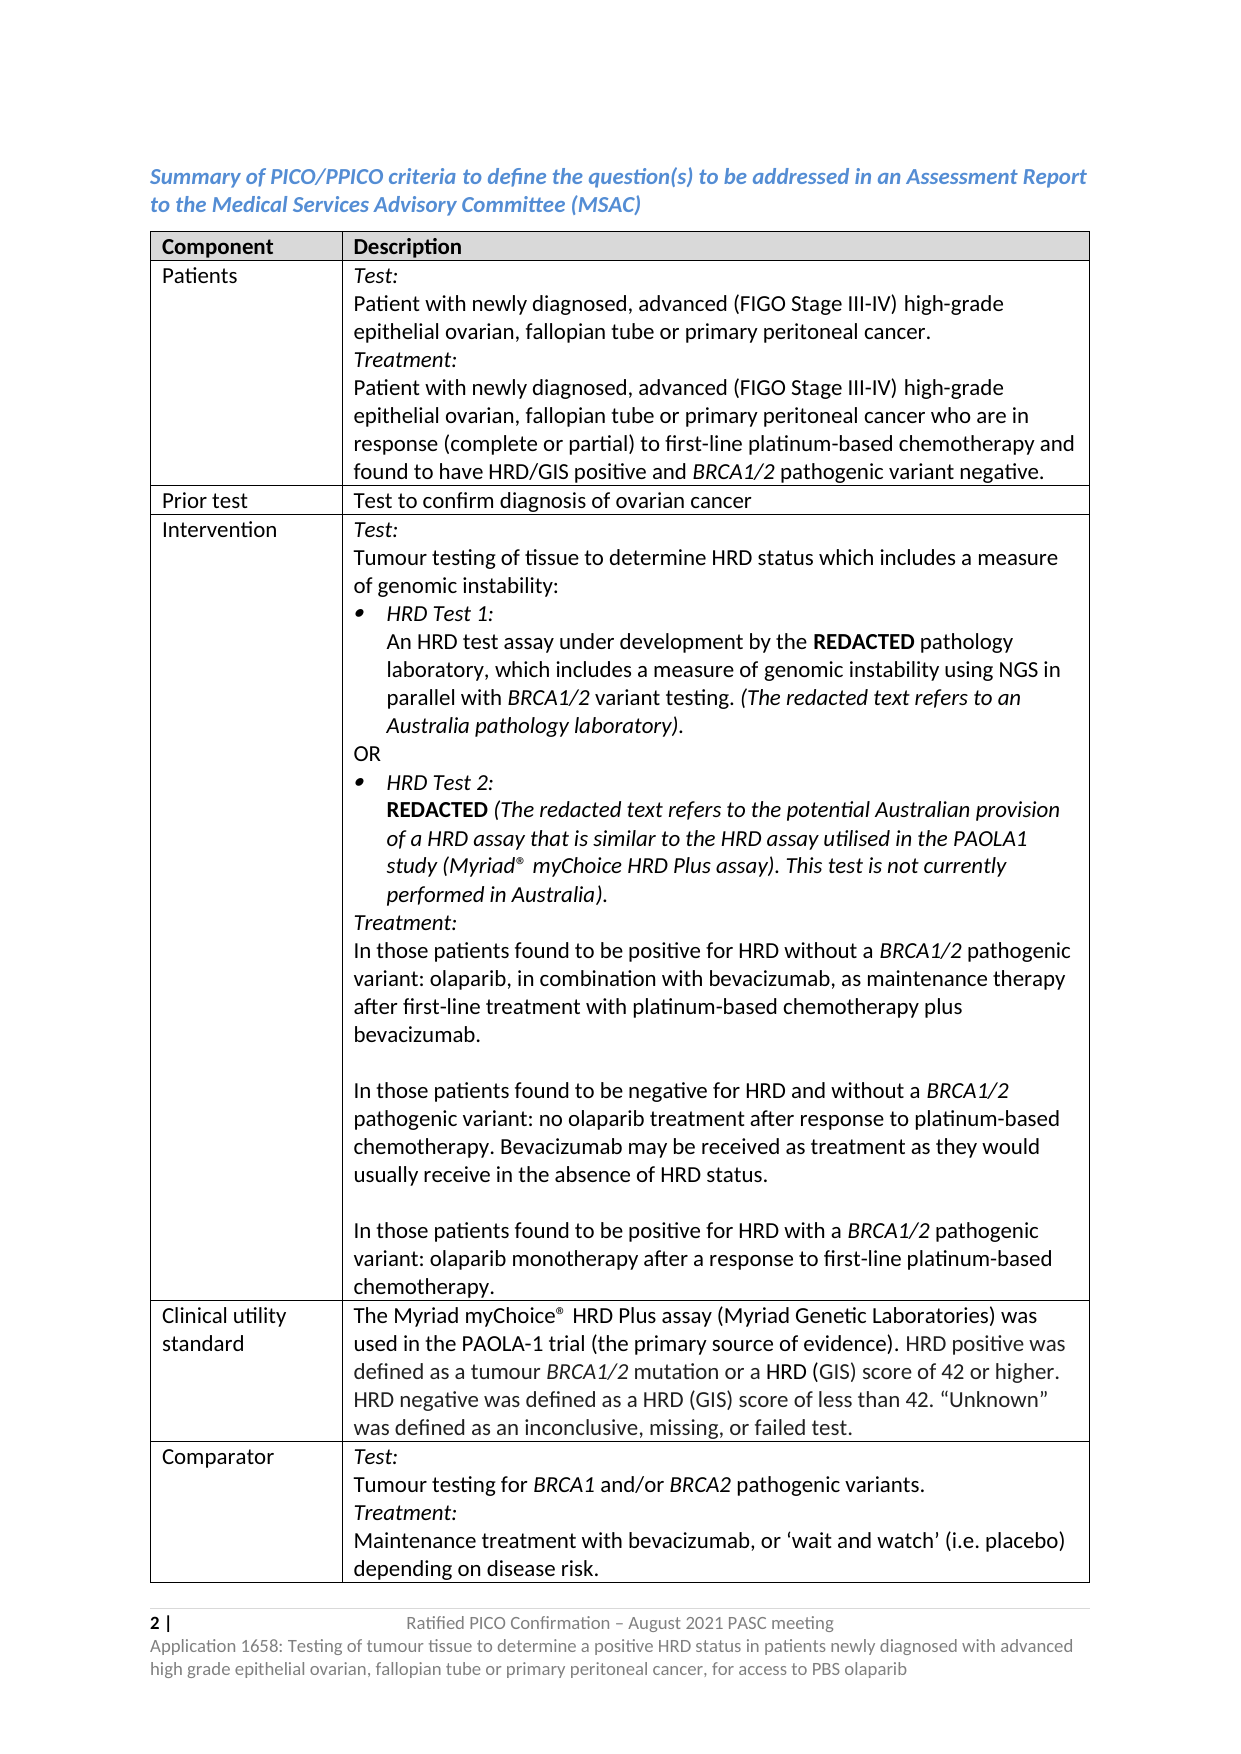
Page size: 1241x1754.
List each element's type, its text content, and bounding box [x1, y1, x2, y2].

table_cell Patients [151, 261, 342, 485]
table_header Description [343, 232, 1089, 260]
table_cell Comparator [151, 1442, 342, 1582]
table_cell Intervention [151, 515, 342, 1300]
table_cell Prior test [151, 486, 342, 514]
table_header Component [151, 232, 342, 260]
subtitle Summary of PICO/PPICO criteria to define the question(s) to be addressed in an Assessment Report to the Medical Services Advisory Committee (MSAC) [150, 162, 1090, 218]
table_cell Test: Patient with newly diagnosed, advanced (FIGO Stage III-IV) high-grade epithelial ovarian, fallopian tube or primary peritoneal cancer. Treatment: Patient with newly diagnosed, advanced (FIGO Stage III-IV) high-grade epithelial ovarian, fallopian tube or primary peritoneal cancer who are in response (complete or partial) to first-line platinum-based chemotherapy and found to have HRD/GIS positive and BRCA1/2 pathogenic variant negative. [343, 261, 1089, 485]
table_cell Test to confirm diagnosis of ovarian cancer [343, 486, 1089, 514]
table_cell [343, 1442, 1089, 1582]
table_cell Clinical utility standard [151, 1301, 342, 1441]
table_cell The Myriad myChoice® HRD Plus assay (Myriad Genetic Laboratories) was used in the PAOLA-1 trial (the primary source of evidence). HRD positive was defined as a tumour BRCA1/2 mutation or a HRD (GIS) score of 42 or higher. HRD negative was defined as a HRD (GIS) score of less than 42. “Unknown” was defined as an inconclusive, missing, or failed test. [343, 1301, 1089, 1441]
table_cell Test: Tumour testing of tissue to determine HRD status which includes a measure of genomic instability: HRD Test 1: An HRD test assay under development by the REDACTED pathology laboratory, which includes a measure of genomic instability using NGS in parallel with BRCA1/2 variant testing. (The redacted text refers to an Australia pathology laboratory). OR HRD Test 2: REDACTED (The redacted text refers to the potential Australian provision of a HRD assay that is similar to the HRD assay utilised in the PAOLA1 study (Myriad® myChoice HRD Plus assay). This test is not currently performed in Australia). Treatment: In those patients found to be positive for HRD without a BRCA1/2 pathogenic variant: olaparib, in combination with bevacizumab, as maintenance therapy after first-line treatment with platinum-based chemotherapy plus bevacizumab. In those patients found to be negative for HRD and without a BRCA1/2 pathogenic variant: no olaparib treatment after response to platinum-based chemotherapy. Bevacizumab may be received as treatment as they would usually receive in the absence of HRD status. In those patients found to be positive for HRD with a BRCA1/2 pathogenic variant: olaparib monotherapy after a response to first-line platinum-based chemotherapy. [343, 515, 1089, 1300]
